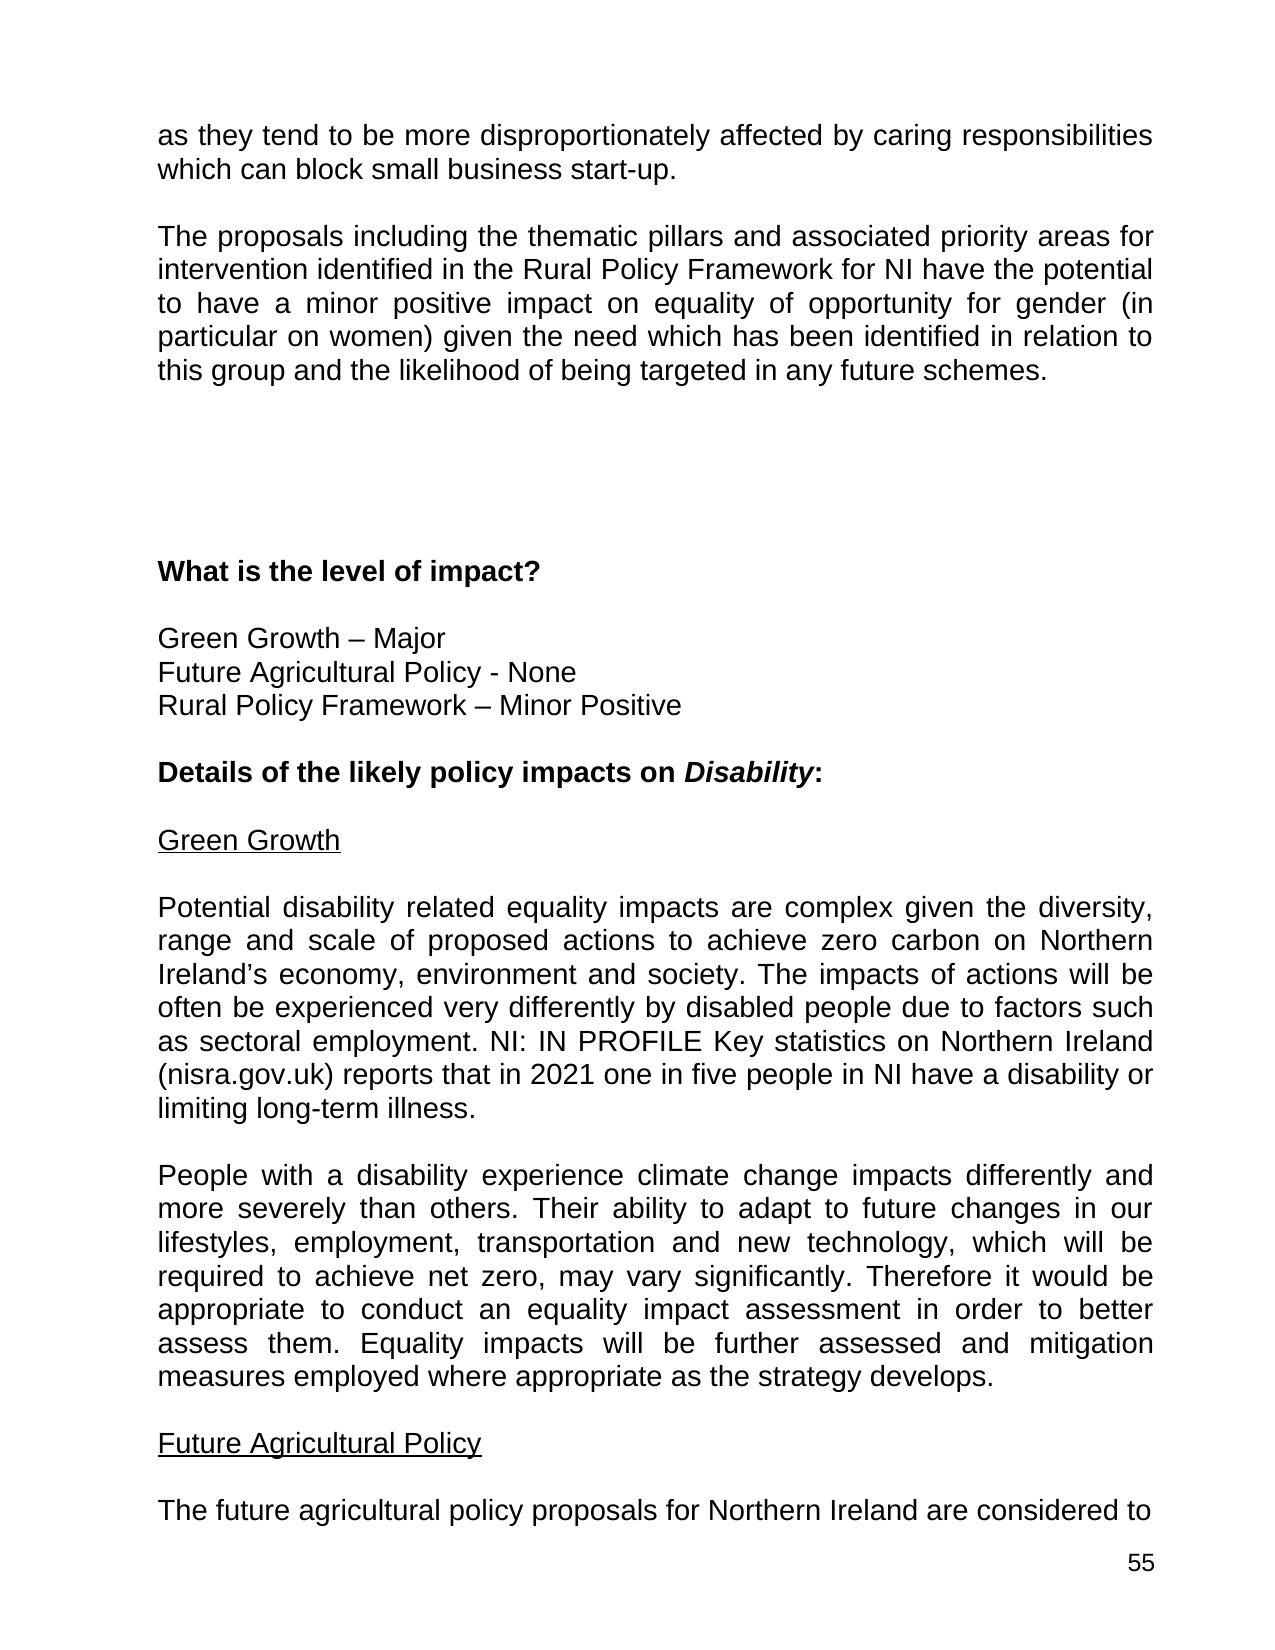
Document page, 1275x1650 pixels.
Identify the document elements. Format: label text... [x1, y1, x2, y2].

list Future Agricultural Policy [157, 1426, 1155, 1460]
list Potential disability related equality impacts are complex given the diversity, range and scale of proposed actions to achieve zero carbon on Northern Ireland’s economy, environment and society. The impacts of actions will be often be experienced very differently by disabled people due to factors such as sectoral employment. NI: IN PROFILE Key statistics on Northern Ireland (nisra.gov.uk) reports that in 2021 one in five people in NI have a disability or limiting long-term illness. [157, 889, 1155, 1124]
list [157, 118, 1155, 185]
text What is the level of impact? [157, 554, 1155, 588]
list Future Agricultural Policy - None [157, 655, 1155, 688]
list The future agricultural policy proposals for Northern Ireland are considered to [157, 1493, 1155, 1527]
list The proposals including the thematic pillars and associated priority areas for intervention identified in the Rural Policy Framework for NI have the potential to have a minor positive impact on equality of opportunity for gender (in particular on women) given the need which has been identified in relation to this group and the likelihood of being targeted in any future schemes. [157, 219, 1155, 386]
list Green Growth – Major [157, 621, 1155, 655]
list Green Growth [157, 822, 1155, 856]
list People with a disability experience climate change impacts differently and more severely than others. Their ability to adapt to future changes in our lifestyles, employment, transportation and new technology, which will be required to achieve net zero, may vary significantly. Therefore it would be appropriate to conduct an equality impact assessment in order to better assess them. Equality impacts will be further assessed and mitigation measures employed where appropriate as the strategy develops. [157, 1158, 1155, 1393]
list Details of the likely policy impacts on Disability: [157, 755, 1155, 789]
list Rural Policy Framework – Minor Positive [157, 688, 1155, 722]
